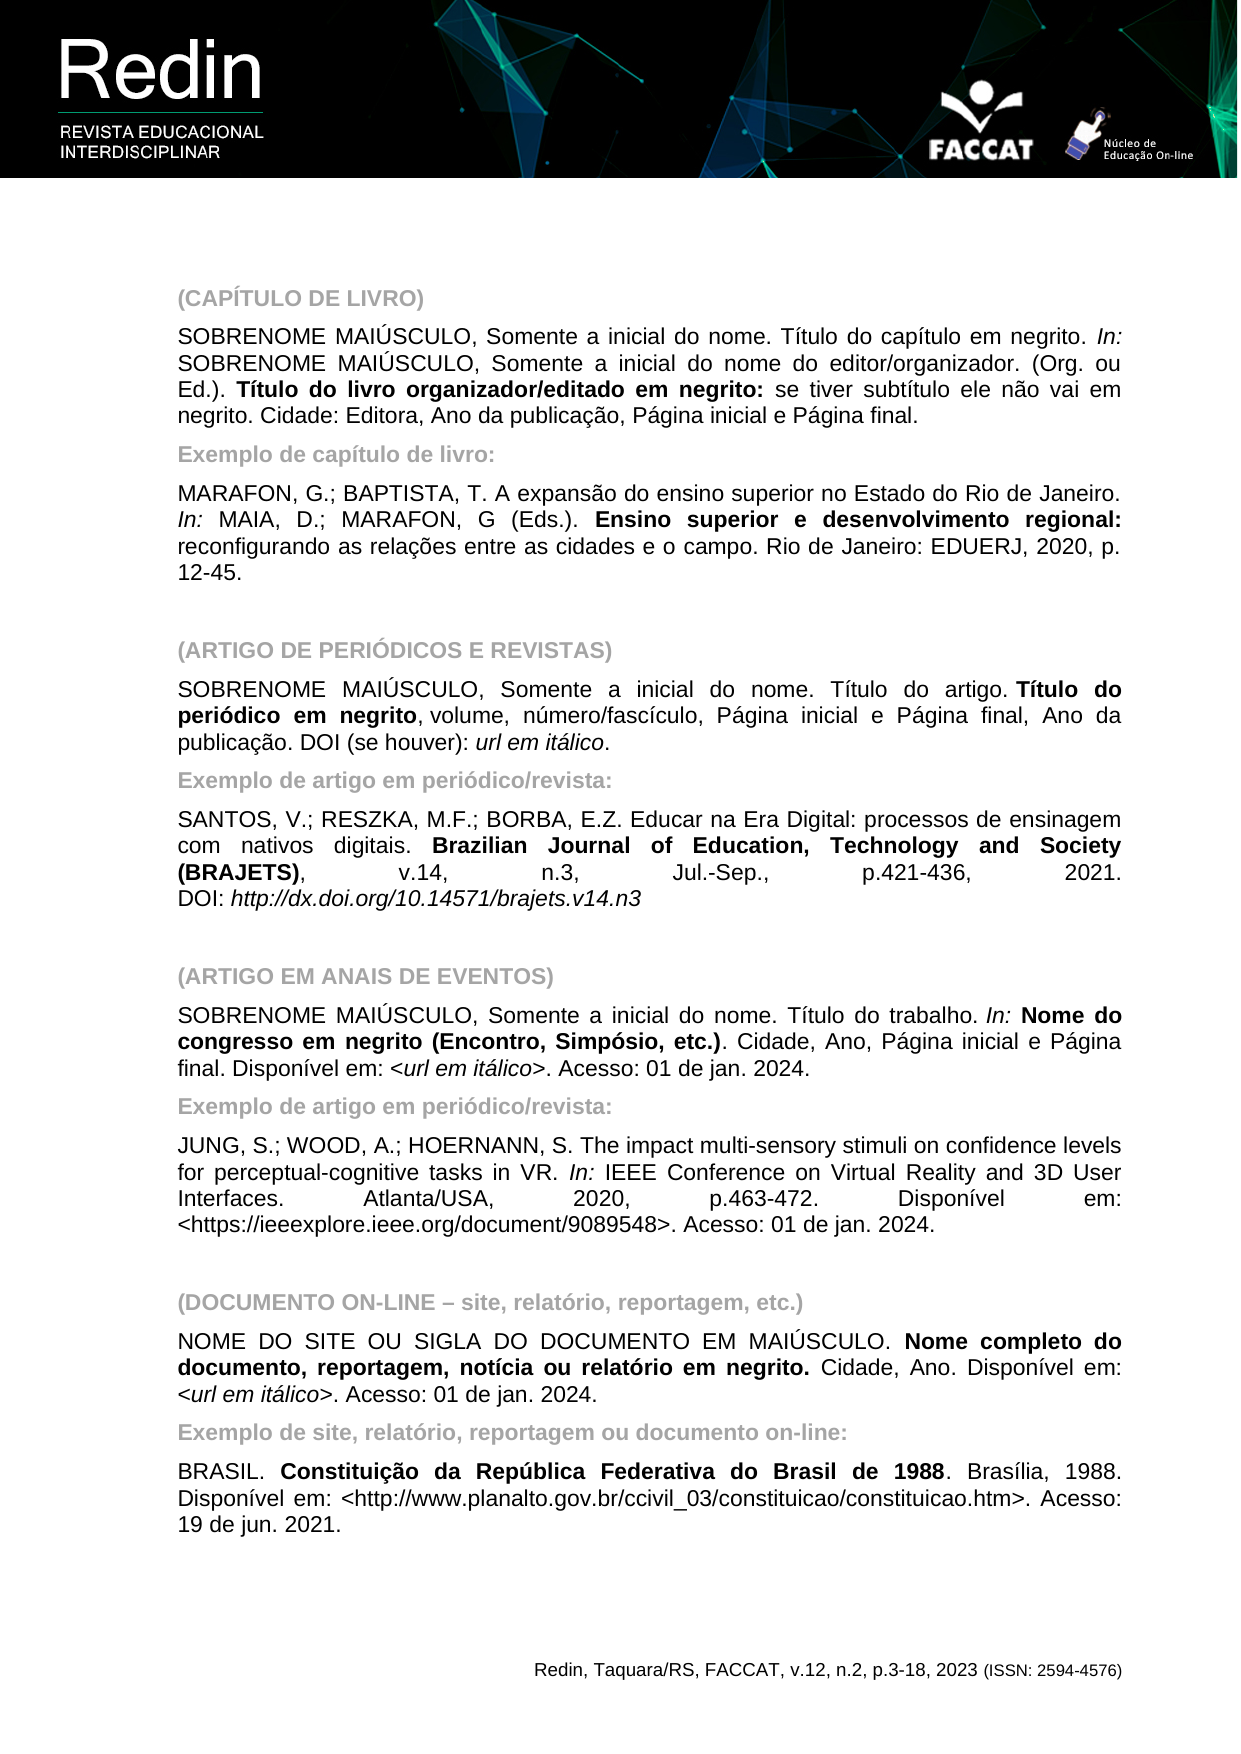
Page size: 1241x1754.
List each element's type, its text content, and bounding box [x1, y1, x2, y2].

text MARAFON, G.; BAPTISTA, T. A expansão do ensino superior no Estado do Rio de Janeiro. In: MAIA, D.; MARAFON, G (Eds.). Ensino superior e desenvolvimento regional: reconfigurando as relações entre as cidades e o campo. Rio de Janeiro: EDUERJ, 2020, p. 12-45. [177, 480, 1122, 586]
text BRASIL. Constituição da República Federativa do Brasil de 1988. Brasília, 1988. Disponível em: <http://www.planalto.gov.br/ccivil_03/constituicao/constituicao.htm>. Acesso: 19 de jun. 2021. [177, 1458, 1122, 1537]
text SOBRENOME MAIÚSCULO, Somente a inicial do nome. Título do capítulo em negrito. In: SOBRENOME MAIÚSCULO, Somente a inicial do nome do editor/organizador. (Org. ou Ed.). Título do livro organizador/editado em negrito: se tiver subtítulo ele não vai em negrito. Cidade: Editora, Ano da publicação, Página inicial e Página final. [177, 323, 1122, 429]
text SOBRENOME MAIÚSCULO, Somente a inicial do nome. Título do artigo. Título do periódico em negrito, volume, número/fascículo, Página inicial e Página final, Ano da publicação. DOI (se houver): url em itálico. [177, 676, 1122, 755]
text (ARTIGO EM ANAIS DE EVENTOS) [177, 963, 1122, 989]
text JUNG, S.; WOOD, A.; HOERNANN, S. The impact multi-sensory stimuli on confidence levels for perceptual-cognitive tasks in VR. In: IEEE Conference on Virtual Reality and 3D User Interfaces. Atlanta/USA, 2020, p.463-472. Disponível em: <https://ieeexplore.ieee.org/document/9089548>. Acesso: 01 de jan. 2024. [177, 1132, 1122, 1238]
picture [0, 0, 1238, 178]
text (ARTIGO DE PERIÓDICOS E REVISTAS) [177, 637, 1122, 663]
text NOME DO SITE OU SIGLA DO DOCUMENTO EM MAIÚSCULO. Nome completo do documento, reportagem, notícia ou relatório em negrito. Cidade, Ano. Disponível em: <url em itálico>. Acesso: 01 de jan. 2024. [177, 1328, 1122, 1407]
text SOBRENOME MAIÚSCULO, Somente a inicial do nome. Título do trabalho. In: Nome do congresso em negrito (Encontro, Simpósio, etc.). Cidade, Ano, Página inicial e Página final. Disponível em: <url em itálico>. Acesso: 01 de jan. 2024. [177, 1002, 1122, 1081]
text Exemplo de artigo em periódico/revista: [177, 767, 1122, 794]
text SANTOS, V.; RESZKA, M.F.; BORBA, E.Z. Educar na Era Digital: processos de ensinagem com nativos digitais. Brazilian Journal of Education, Technology and Society (BRAJETS), v.14, n.3, Jul.-Sep., p.421-436, 2021. DOI: http://dx.doi.org/10.14571/brajets.v14.n3 [177, 806, 1122, 912]
text Exemplo de artigo em periódico/revista: [177, 1093, 1122, 1120]
text Exemplo de capítulo de livro: [177, 441, 1122, 468]
text (CAPÍTULO DE LIVRO) [177, 284, 1122, 311]
text Exemplo de site, relatório, reportagem ou documento on-line: [177, 1419, 1122, 1446]
text (DOCUMENTO ON-LINE – site, relatório, reportagem, etc.) [177, 1289, 1122, 1315]
